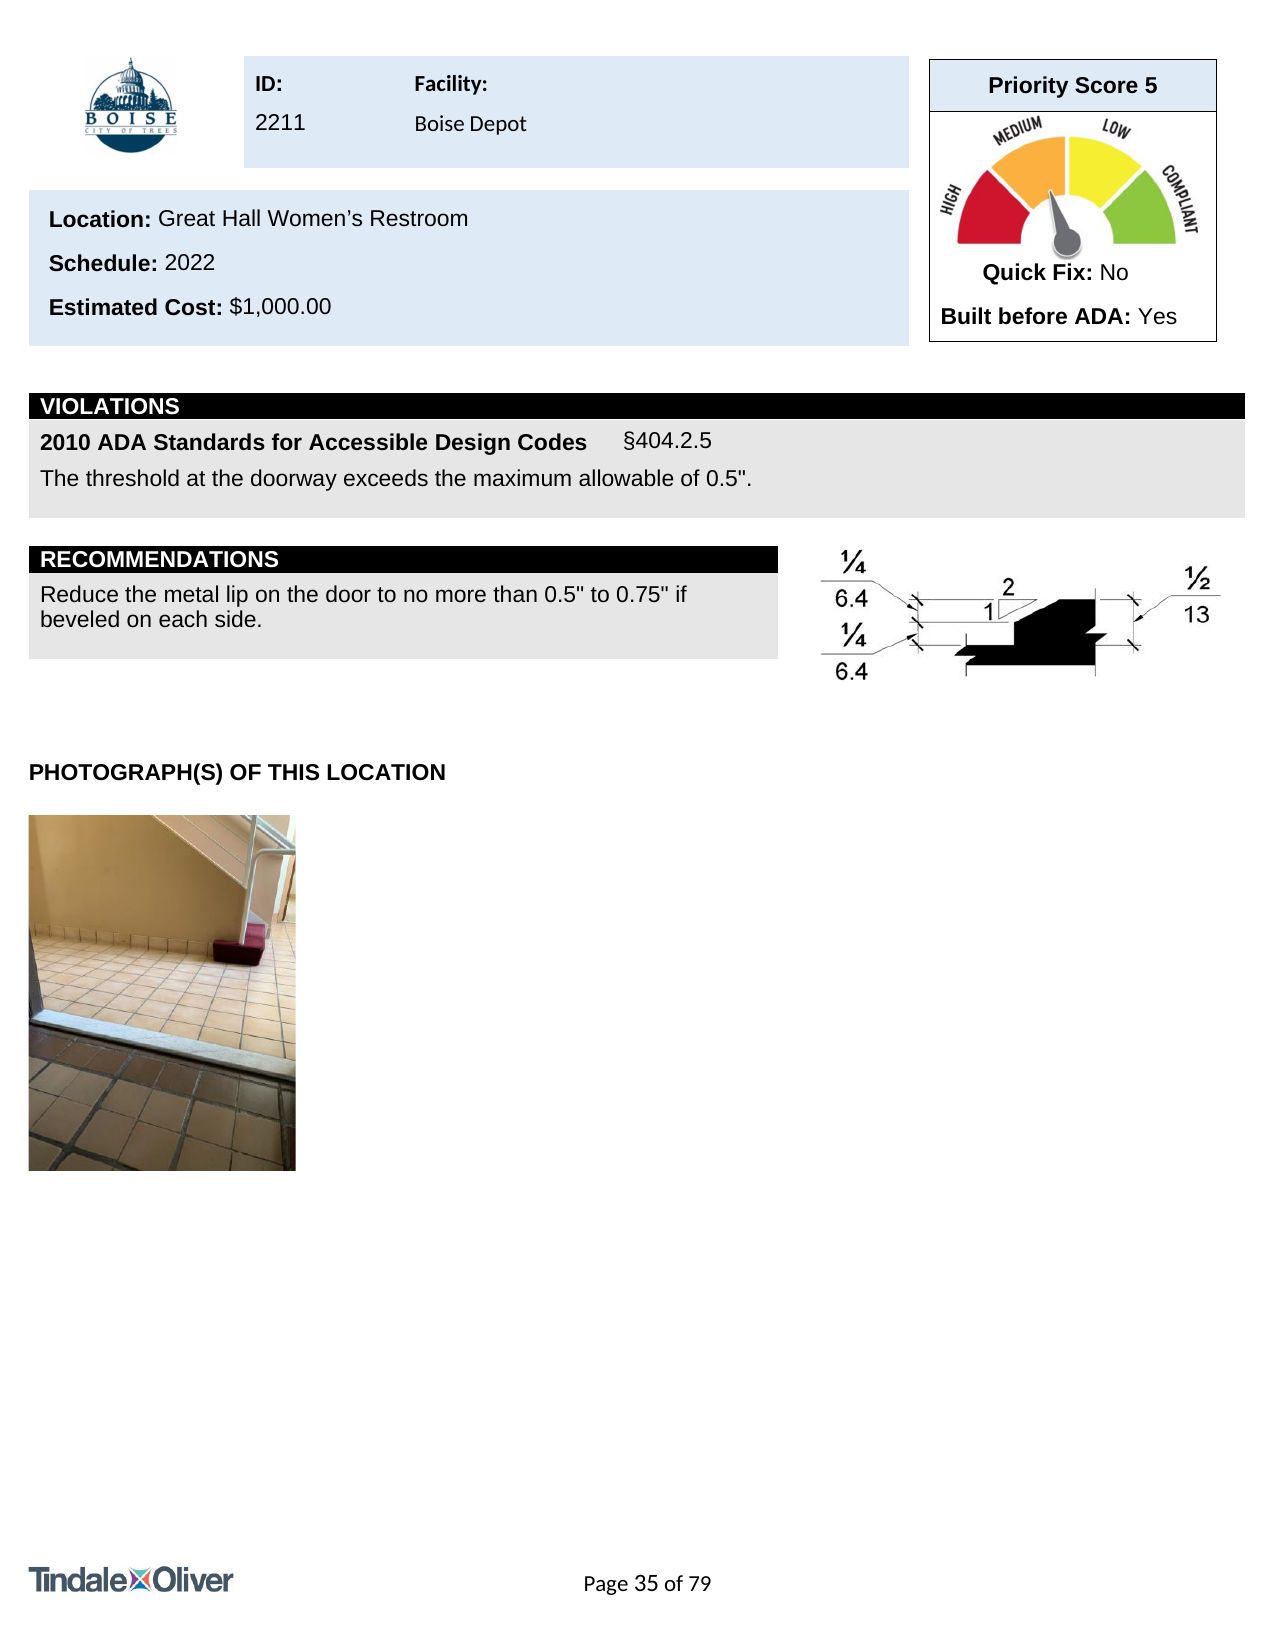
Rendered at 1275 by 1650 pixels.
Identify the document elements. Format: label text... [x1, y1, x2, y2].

picture [28, 815, 296, 1171]
picture [28, 1566, 234, 1592]
picture [84, 56, 178, 154]
table_cell Quick Fix: No Built before ADA: Yes [930, 112, 1216, 341]
table_cell Reduce the metal lip on the door to no more than 0.5" to 0.75" if beveled on each side. [29, 573, 778, 659]
table_header Priority Score 5 [930, 60, 1216, 111]
table_header ID: 2211 [244, 56, 403, 168]
subtitle PHOTOGRAPH(S) OF THIS LOCATION [28, 759, 1246, 785]
picture [818, 546, 1222, 684]
picture [938, 112, 1202, 260]
table_header RECOMMENDATIONS [29, 546, 778, 573]
table_header [29, 56, 243, 168]
table_header Location: Great Hall Women’s Restroom Schedule: 2022 Estimated Cost: $1,000.00 [29, 190, 909, 346]
table_header VIOLATIONS [29, 393, 1245, 419]
table_header Facility: Boise Depot [403, 56, 909, 168]
table_cell 2010 ADA Standards for Accessible Design Codes §404.2.5 The threshold at the doorway exceeds the maximum allowable of 0.5". [29, 420, 1245, 518]
